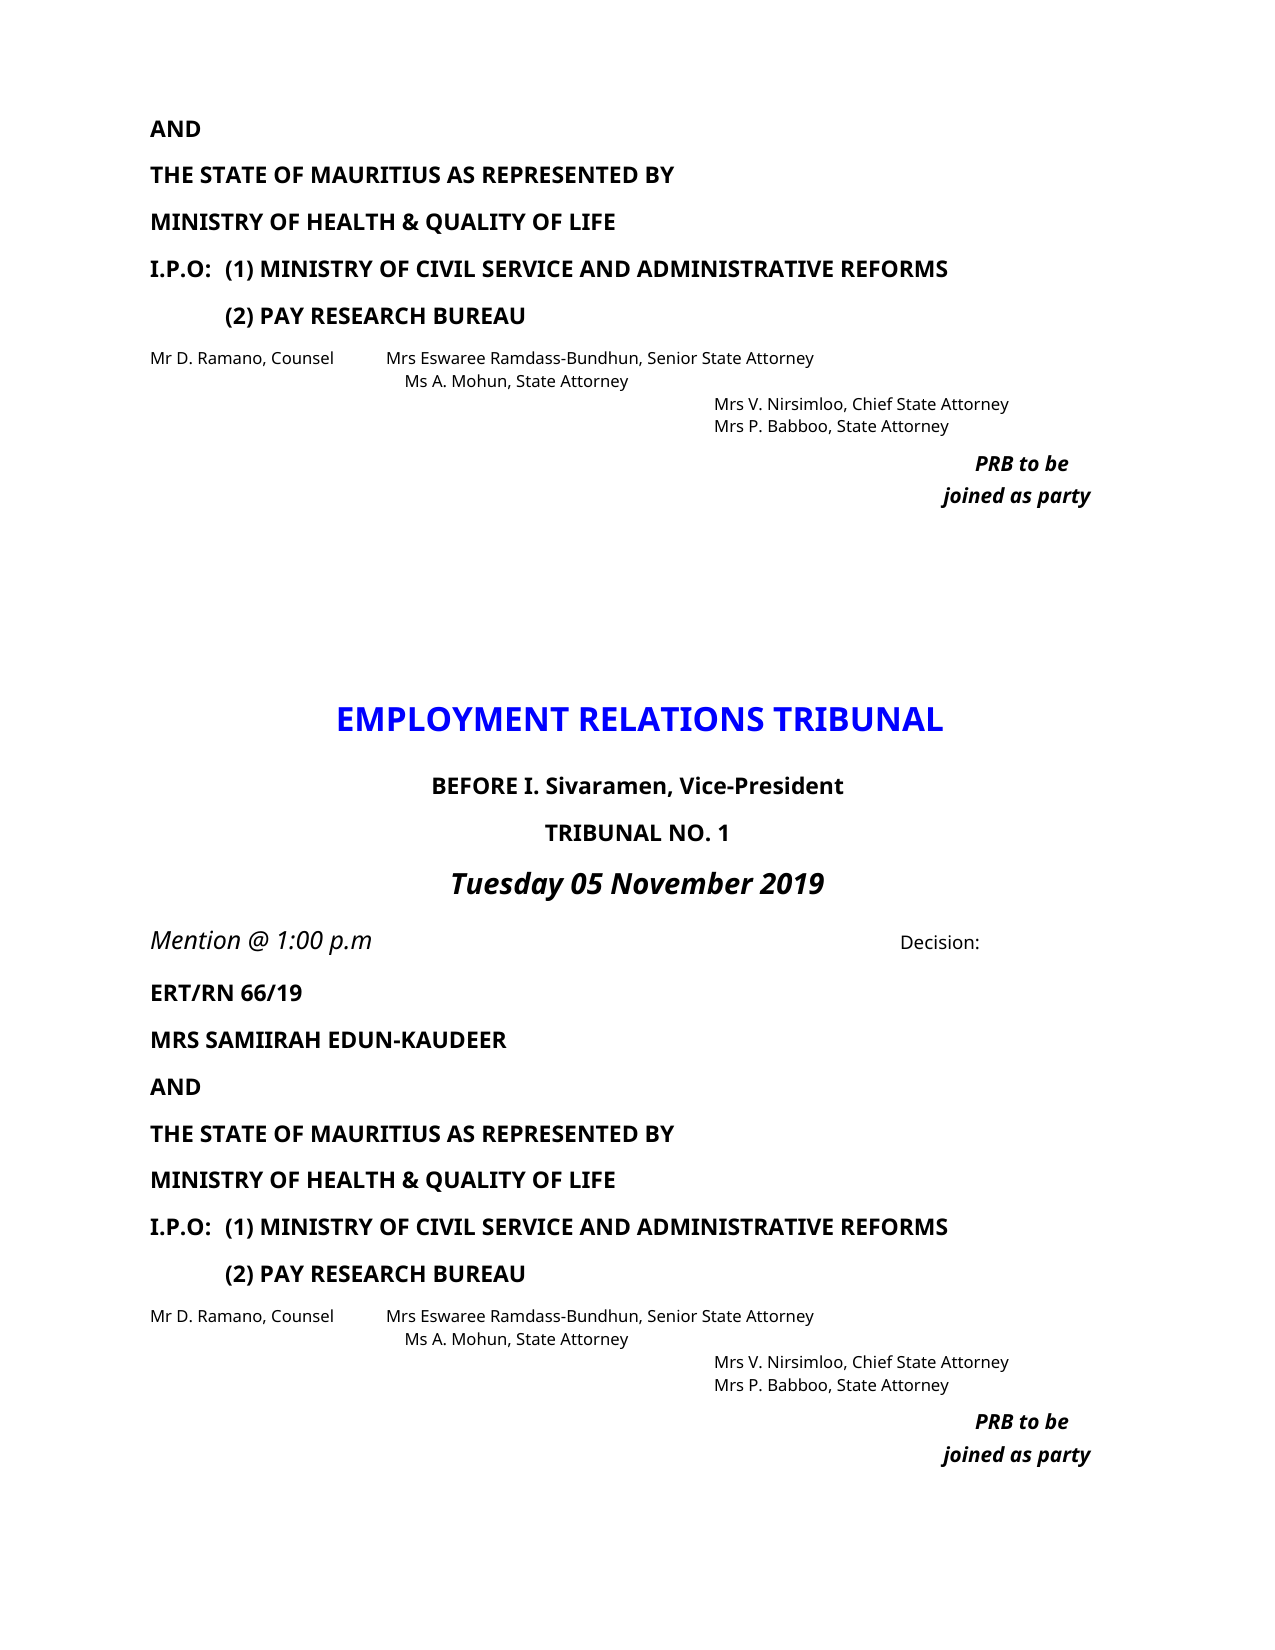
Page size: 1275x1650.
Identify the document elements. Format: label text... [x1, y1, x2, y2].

text Tuesday 05 November 2019 [375, 863, 1125, 903]
text PRB to be [900, 1407, 1125, 1436]
text Mr D. Ramano, Counsel Mrs Eswaree Ramdass-Bundhun, Senior State Attorney [150, 1305, 1125, 1328]
text THE STATE OF MAURITIUS AS REPRESENTED BY [150, 1117, 1125, 1149]
text ERT/RN 66/19 [150, 977, 1125, 1008]
text THE STATE OF MAURITIUS AS REPRESENTED BY [150, 159, 1125, 191]
text Ms A. Mohun, State Attorney [150, 369, 1125, 392]
text TRIBUNAL NO. 1 [150, 817, 1125, 848]
text AND [150, 1071, 1125, 1102]
text Mrs P. Babboo, State Attorney [150, 415, 1125, 438]
text I.P.O: (1) MINISTRY OF CIVIL SERVICE AND ADMINISTRATIVE REFORMS [150, 253, 1125, 284]
text Mrs V. Nirsimloo, Chief State Attorney [225, 392, 1125, 415]
text Mention @ 1:00 p.m Decision: [150, 923, 1125, 957]
text MRS SAMIIRAH EDUN-KAUDEER [150, 1024, 1125, 1055]
text joined as party [900, 482, 1125, 510]
text Ms A. Mohun, State Attorney [150, 1328, 1125, 1350]
text (2) PAY RESEARCH BUREAU [150, 300, 1125, 331]
text MINISTRY OF HEALTH & QUALITY OF LIFE [150, 1164, 1125, 1196]
text Mr D. Ramano, Counsel Mrs Eswaree Ramdass-Bundhun, Senior State Attorney [150, 347, 1125, 369]
text joined as party [900, 1440, 1125, 1468]
text Mrs P. Babboo, State Attorney [150, 1373, 1125, 1396]
text MINISTRY OF HEALTH & QUALITY OF LIFE [150, 206, 1125, 237]
text Mrs V. Nirsimloo, Chief State Attorney [225, 1350, 1125, 1373]
text EMPLOYMENT RELATIONS TRIBUNAL [150, 696, 1130, 741]
text BEFORE I. Sivaramen, Vice-President [150, 770, 1125, 801]
text I.P.O: (1) MINISTRY OF CIVIL SERVICE AND ADMINISTRATIVE REFORMS [150, 1211, 1125, 1242]
text (2) PAY RESEARCH BUREAU [150, 1258, 1125, 1289]
text PRB to be [900, 449, 1125, 477]
text AND [150, 112, 1125, 144]
